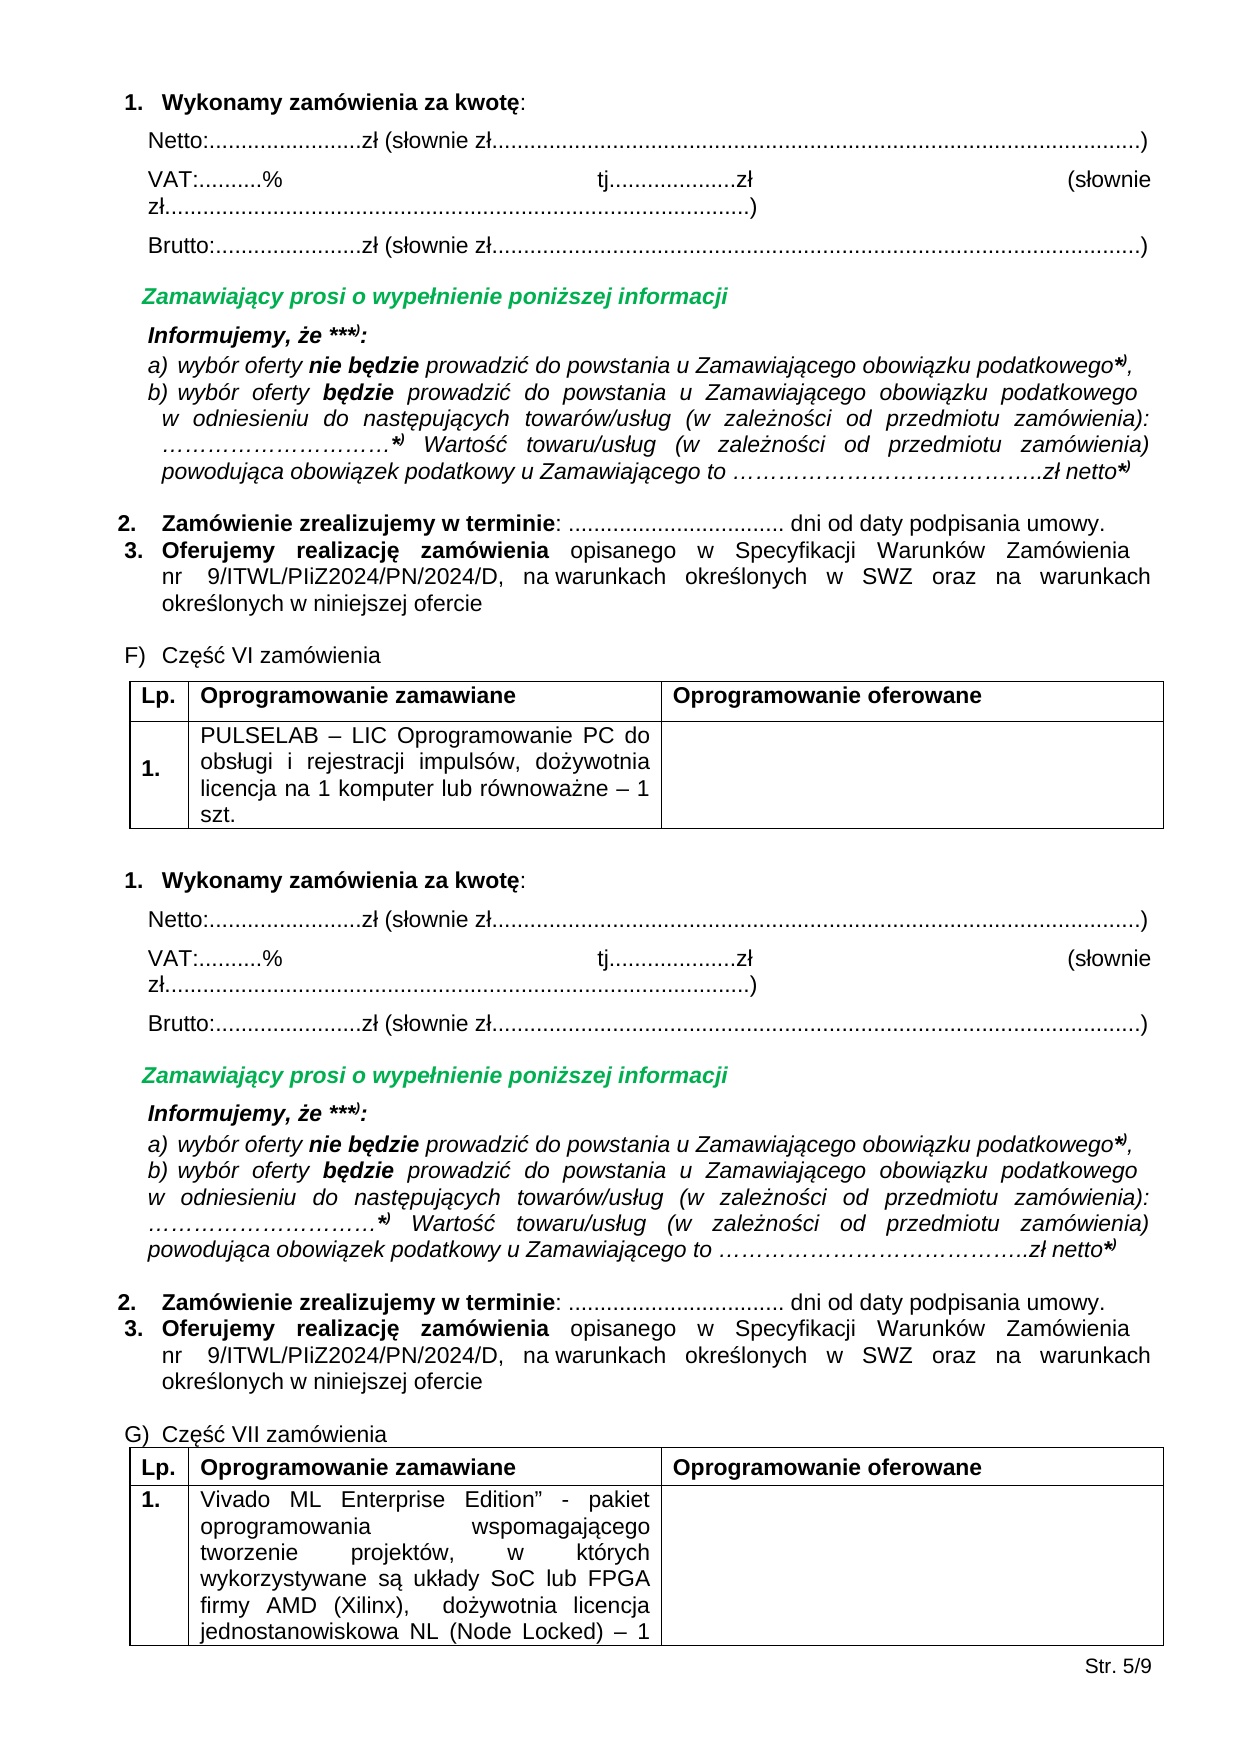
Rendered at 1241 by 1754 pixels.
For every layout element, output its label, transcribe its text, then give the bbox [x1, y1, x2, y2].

text Informujemy, że ***): [100, 1100, 1152, 1127]
text Zamawiający prosi o wypełnienie poniższej informacji [89, 283, 1152, 309]
list wybór oferty nie będzie prowadzić do powstania u Zamawiającego obowiązku podatkowego*), [148, 352, 1152, 379]
table_cell 1. [131, 1486, 188, 1644]
list Wykonamy zamówienia za kwotę: [124, 867, 1152, 894]
table_cell [662, 722, 1163, 827]
list wybór oferty nie będzie prowadzić do powstania u Zamawiającego obowiązku podatkowego*), [148, 1131, 1152, 1157]
table_cell 1. [131, 722, 188, 827]
text Brutto:.......................zł (słownie zł......................................................................................................) [148, 232, 1152, 258]
text Zamawiający prosi o wypełnienie poniższej informacji [89, 1062, 1152, 1088]
table_header Oprogramowanie oferowane [662, 1448, 1163, 1485]
list Część VI zamówienia [124, 642, 1152, 668]
list Wykonamy zamówienia za kwotę: [124, 89, 1152, 115]
table_header Oprogramowanie zamawiane [189, 1448, 661, 1485]
table_header Oprogramowanie oferowane [662, 682, 1163, 721]
text Informujemy, że ***): [100, 322, 1152, 348]
text Netto:........................zł (słownie zł......................................................................................................) [148, 127, 1152, 154]
table_cell PULSELAB – LIC Oprogramowanie PC do obsługi i rejestracji impulsów, dożywotnia licencja na 1 komputer lub równoważne – 1 szt. [189, 722, 661, 827]
list Oferujemy realizację zamówienia opisanego w Specyfikacji Warunków Zamówienia nr 9/ITWL/PIiZ2024/PN/2024/D, na warunkach określonych w SWZ oraz na warunkach określonych w niniejszej ofercie [124, 1315, 1152, 1394]
text Brutto:.......................zł (słownie zł......................................................................................................) [148, 1010, 1152, 1037]
list Część VII zamówienia [124, 1421, 1152, 1447]
list Zamówienie zrealizujemy w terminie: .................................. dni od daty podpisania umowy. [117, 510, 1152, 537]
table_header Oprogramowanie zamawiane [189, 682, 661, 721]
table_header Lp. [131, 682, 188, 721]
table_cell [189, 1486, 661, 1644]
text VAT:..........% tj....................zł (słownie zł............................................................................................) [148, 166, 1152, 219]
text VAT:..........% tj....................zł (słownie zł............................................................................................) [148, 945, 1152, 998]
table_cell [662, 1486, 1163, 1644]
text Netto:........................zł (słownie zł......................................................................................................) [148, 906, 1152, 932]
list Oferujemy realizację zamówienia opisanego w Specyfikacji Warunków Zamówienia nr 9/ITWL/PIiZ2024/PN/2024/D, na warunkach określonych w SWZ oraz na warunkach określonych w niniejszej ofercie [124, 537, 1152, 616]
table_header Lp. [131, 1448, 188, 1485]
list Zamówienie zrealizujemy w terminie: .................................. dni od daty podpisania umowy. [117, 1289, 1152, 1315]
